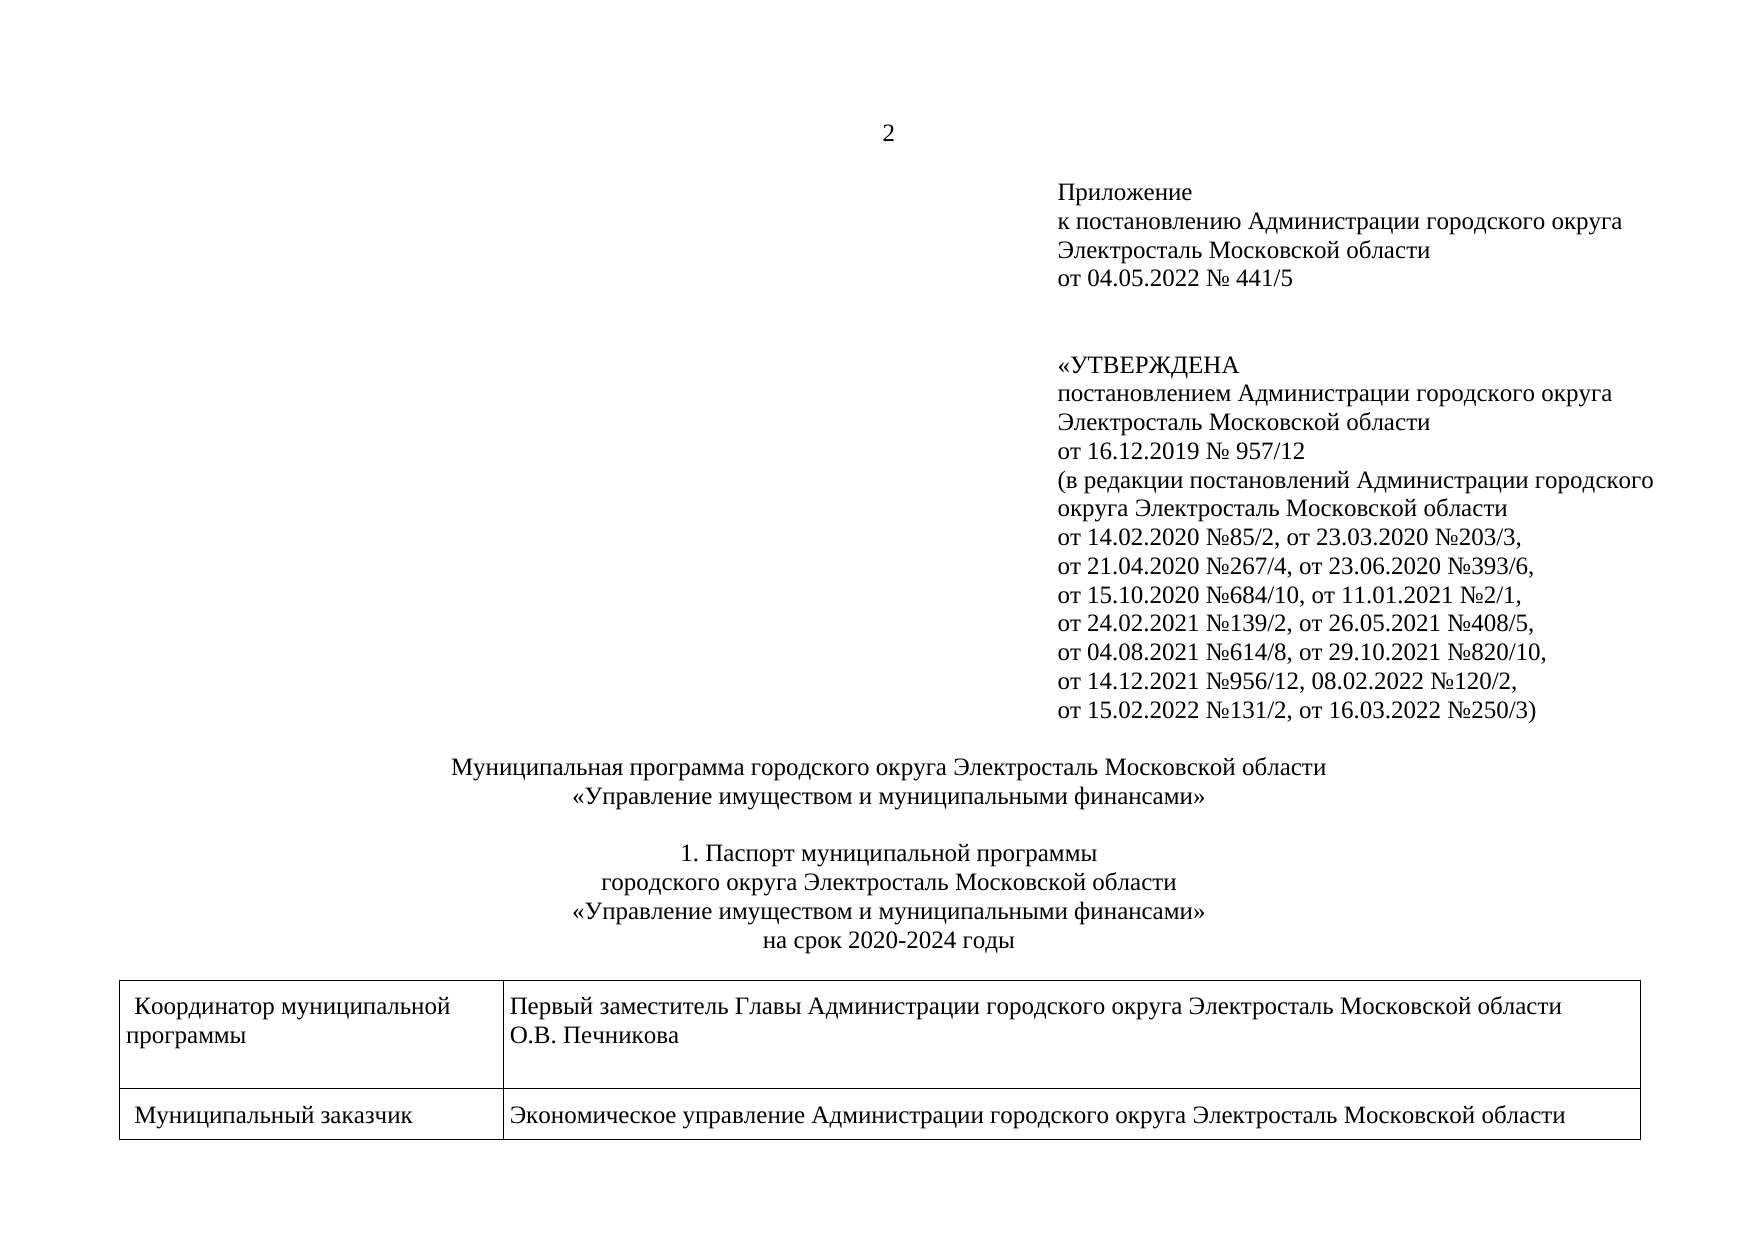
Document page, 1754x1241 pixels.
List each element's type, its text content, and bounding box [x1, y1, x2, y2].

text от 21.04.2020 №267/4, от 23.06.2020 №393/6, [1057, 551, 1695, 580]
text (в редакции постановлений Администрации городского округа Электросталь Московской области [1057, 465, 1695, 522]
text 1. Паспорт муниципальной программы [83, 838, 1695, 867]
table_header Координатор муниципальной программы [120, 981, 503, 1088]
text от 24.02.2021 №139/2, от 26.05.2021 №408/5, [1057, 608, 1695, 637]
text «Управление имуществом и муниципальными финансами» [83, 781, 1695, 810]
text Приложение [1057, 177, 1695, 206]
text «УТВЕРЖДЕНА [1057, 350, 1695, 378]
text постановлением Администрации городского округа Электросталь Московской области [1057, 378, 1695, 436]
text Муниципальная программа городского округа Электросталь Московской области [83, 752, 1695, 781]
text на срок 2020-2024 годы [83, 925, 1695, 953]
text от 14.12.2021 №956/12, 08.02.2022 №120/2, [1057, 666, 1695, 695]
text от 15.10.2020 №684/10, от 11.01.2021 №2/1, [1057, 580, 1695, 608]
text от 14.02.2020 №85/2, от 23.03.2020 №203/3, [1057, 522, 1695, 551]
text к постановлению Администрации городского округа Электросталь Московской области [1057, 206, 1695, 263]
text от 15.02.2022 №131/2, от 16.03.2022 №250/3) [1057, 695, 1695, 723]
table_header Первый заместитель Главы Администрации городского округа Электросталь Московской области О.В. Печникова [504, 981, 1640, 1088]
text от 04.05.2022 № 441/5 [1057, 263, 1695, 292]
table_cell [120, 1089, 503, 1139]
text от 04.08.2021 №614/8, от 29.10.2021 №820/10, [1057, 637, 1695, 666]
text «Управление имуществом и муниципальными финансами» [83, 896, 1695, 925]
text от 16.12.2019 № 957/12 [1057, 436, 1695, 465]
text городского округа Электросталь Московской области [83, 867, 1695, 896]
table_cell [504, 1089, 1640, 1139]
